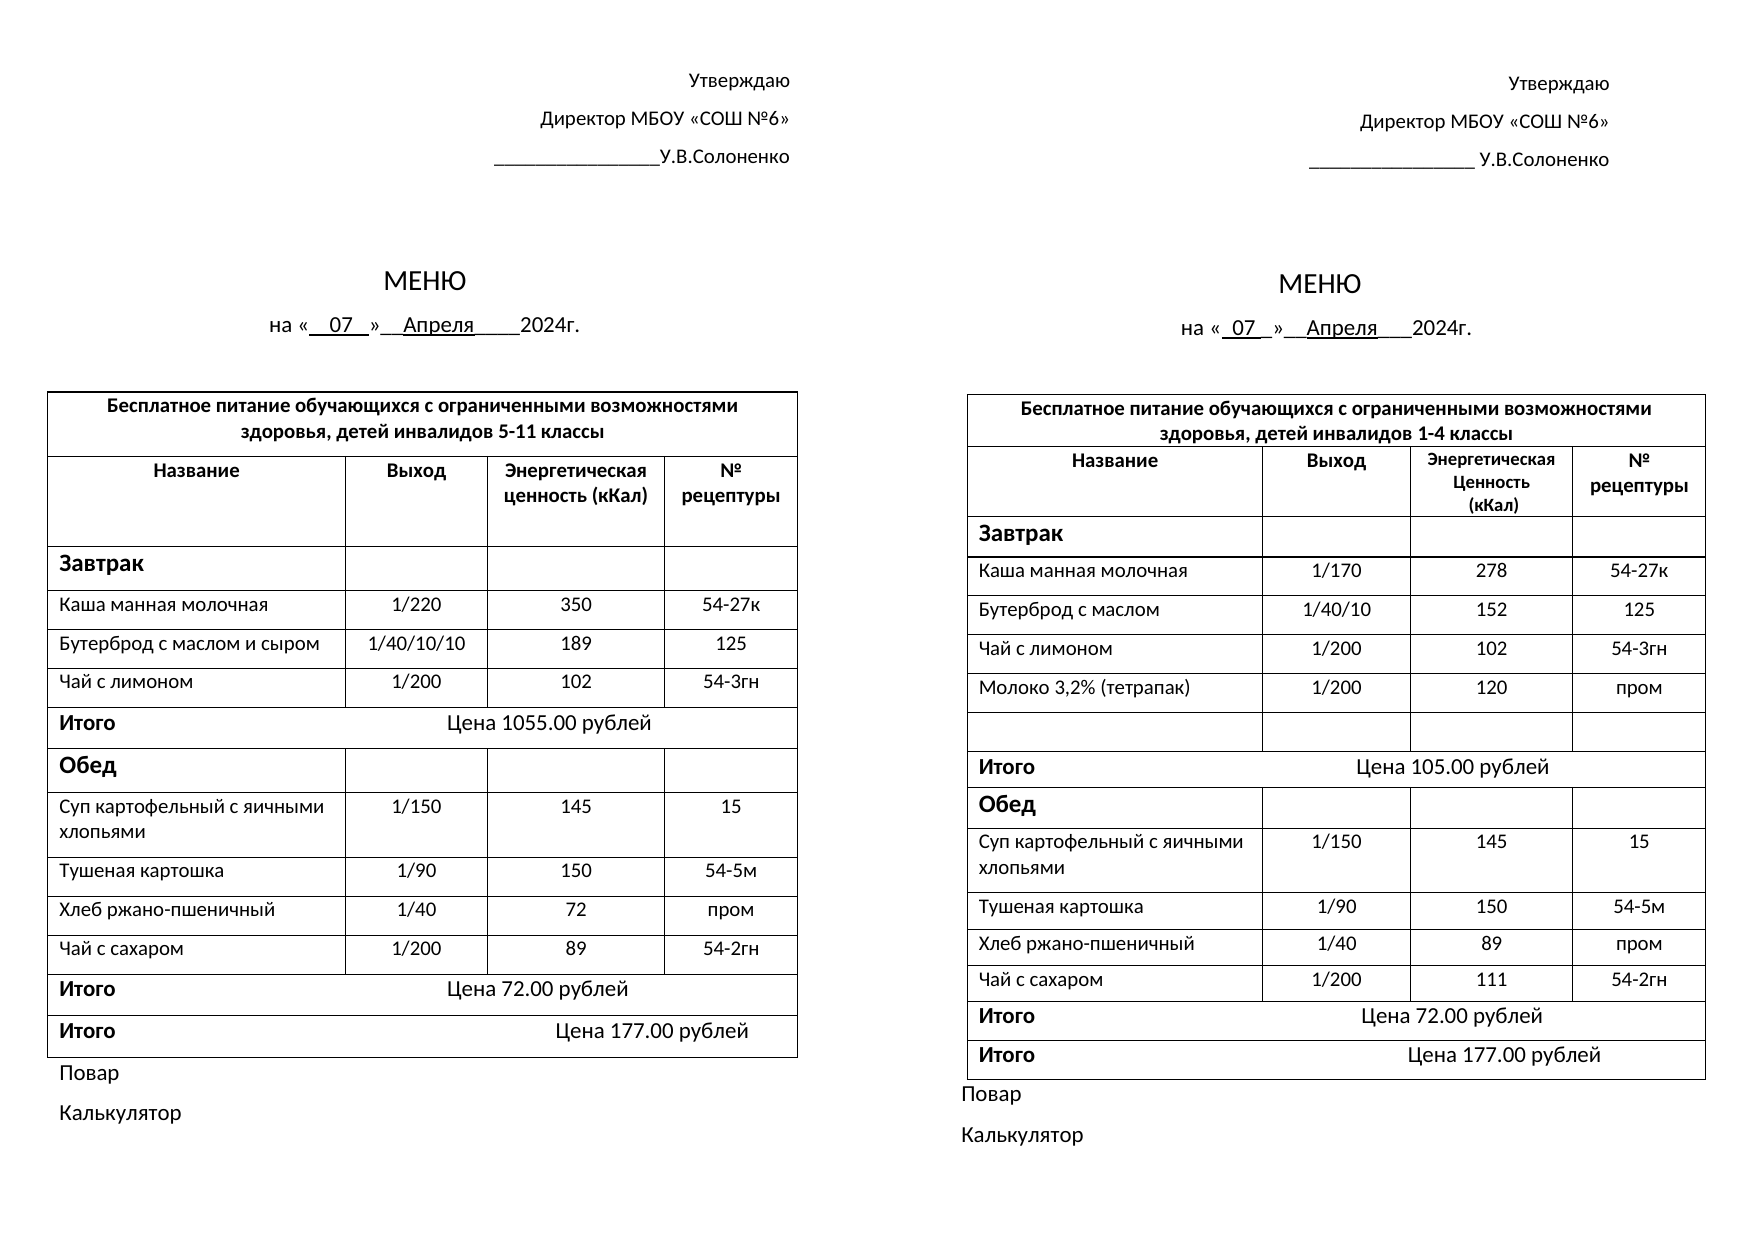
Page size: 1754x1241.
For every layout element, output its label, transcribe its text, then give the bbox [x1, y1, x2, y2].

table_cell Завтрак [48, 547, 345, 590]
table_cell Обед [968, 788, 1262, 828]
table_cell 120 [1411, 674, 1572, 712]
table_cell 1/90 [346, 858, 487, 896]
table_cell Энергетическая Ценность (кКал) [1411, 447, 1572, 516]
table_cell 102 [1411, 635, 1572, 673]
table_cell 150 [1411, 893, 1572, 929]
table_cell 1/40 [1263, 930, 1410, 965]
table_cell 1/40/10/10 [346, 630, 487, 668]
table_cell 54-27к [1573, 558, 1705, 595]
table_cell [1263, 788, 1410, 828]
text Директор МБОУ «СОШ №6» [59, 105, 790, 131]
table_cell Каша манная молочная [968, 558, 1262, 595]
table_cell [346, 749, 487, 792]
table_cell 89 [1411, 930, 1572, 965]
table_cell 1/90 [1263, 893, 1410, 929]
text Утверждаю [59, 67, 790, 93]
text МЕНЮ [59, 262, 790, 298]
table_cell Бутерброд с маслом и сыром [48, 630, 345, 668]
text Директор МБОУ «СОШ №6» [879, 108, 1609, 133]
table_cell № рецептуры [665, 457, 797, 546]
table_cell Чай с сахаром [48, 936, 345, 973]
text МЕНЮ [879, 265, 1609, 301]
table_cell 1/150 [346, 793, 487, 857]
table_cell пром [665, 897, 797, 934]
table_cell 1/40 [346, 897, 487, 934]
table_cell 189 [488, 630, 664, 668]
text Повар [59, 1058, 790, 1086]
table_cell 1/220 [346, 591, 487, 629]
table_cell 278 [1411, 558, 1572, 595]
table_cell 350 [488, 591, 664, 629]
table_header Бесплатное питание обучающихся с ограниченными возможностями здоровья, детей инвалидов 1-4 классы [968, 395, 1705, 446]
text на « 07 _»__Апреля___2024г. [879, 313, 1609, 341]
table_cell Хлеб ржано-пшеничный [968, 930, 1262, 965]
text ________________ У.В.Солоненко [879, 146, 1609, 171]
table_cell [665, 749, 797, 792]
table_cell 1/200 [346, 936, 487, 973]
text Калькулятор [59, 1098, 790, 1126]
table_cell Хлеб ржано-пшеничный [48, 897, 345, 934]
table_cell 54-5м [665, 858, 797, 896]
table_cell [346, 547, 487, 590]
table_cell 15 [665, 793, 797, 857]
table_cell 125 [665, 630, 797, 668]
table_cell [1263, 517, 1410, 556]
table_cell 102 [488, 669, 664, 707]
table_cell [1573, 788, 1705, 828]
table_cell Название [968, 447, 1262, 516]
table_cell [1573, 517, 1705, 556]
table_cell Выход [1263, 447, 1410, 516]
table_cell 54-3гн [1573, 635, 1705, 673]
table_cell [968, 713, 1262, 751]
table_cell Итого Цена 177.00 рублей [48, 1016, 797, 1057]
table_cell Чай с лимоном [968, 635, 1262, 673]
table_cell 125 [1573, 596, 1705, 634]
table_header Бесплатное питание обучающихся с ограниченными возможностями здоровья, детей инвалидов 5-11 классы [48, 393, 797, 456]
table_cell Итого Цена 72.00 рублей [968, 1002, 1705, 1039]
table_cell Итого Цена 72.00 рублей [48, 975, 797, 1015]
table_cell 1/150 [1263, 829, 1410, 892]
table_cell Тушеная картошка [968, 893, 1262, 929]
table_cell 54-27к [665, 591, 797, 629]
text Утверждаю [879, 70, 1609, 96]
table_cell 1/200 [346, 669, 487, 707]
table_cell 145 [1411, 829, 1572, 892]
table_cell [488, 547, 664, 590]
table_cell Завтрак [968, 517, 1262, 556]
table_cell Бутерброд с маслом [968, 596, 1262, 634]
table_cell 145 [488, 793, 664, 857]
table_cell Обед [48, 749, 345, 792]
text ________________У.В.Солоненко [59, 143, 790, 169]
table_cell Выход [346, 457, 487, 546]
table_cell Итого Цена 177.00 рублей [968, 1041, 1705, 1078]
text на « 07 »__Апреля____2024г. [59, 310, 790, 338]
table_cell 15 [1573, 829, 1705, 892]
table_cell № рецептуры [1573, 447, 1705, 516]
table_cell Чай с сахаром [968, 966, 1262, 1001]
table_cell [1411, 517, 1572, 556]
table_cell [1573, 713, 1705, 751]
table_cell 54-2гн [665, 936, 797, 973]
table_cell Чай с лимоном [48, 669, 345, 707]
table_cell [665, 547, 797, 590]
table_cell 152 [1411, 596, 1572, 634]
table_cell Суп картофельный с яичными хлопьями [48, 793, 345, 857]
table_cell пром [1573, 930, 1705, 965]
table_cell Итого Цена 105.00 рублей [968, 752, 1705, 787]
table_cell 1/200 [1263, 674, 1410, 712]
table_cell 54-3гн [665, 669, 797, 707]
table_cell [1411, 713, 1572, 751]
table_cell 54-2гн [1573, 966, 1705, 1001]
table_cell 111 [1411, 966, 1572, 1001]
table_cell [1411, 788, 1572, 828]
table_cell 1/200 [1263, 966, 1410, 1001]
table_cell [488, 749, 664, 792]
table_cell 72 [488, 897, 664, 934]
table_cell Суп картофельный с яичными хлопьями [968, 829, 1262, 892]
text Калькулятор [879, 1120, 1609, 1148]
table_cell Каша манная молочная [48, 591, 345, 629]
table_cell 1/170 [1263, 558, 1410, 595]
table_cell Молоко 3,2% (тетрапак) [968, 674, 1262, 712]
table_cell Тушеная картошка [48, 858, 345, 896]
table_cell [1263, 713, 1410, 751]
table_cell 1/200 [1263, 635, 1410, 673]
table_cell 54-5м [1573, 893, 1705, 929]
table_cell 150 [488, 858, 664, 896]
table_cell 1/40/10 [1263, 596, 1410, 634]
table_cell 89 [488, 936, 664, 973]
table_cell Название [48, 457, 345, 546]
table_cell Итого Цена 1055.00 рублей [48, 708, 797, 748]
text Повар [879, 1079, 1609, 1107]
table_cell Энергетическая ценность (кКал) [488, 457, 664, 546]
table_cell пром [1573, 674, 1705, 712]
